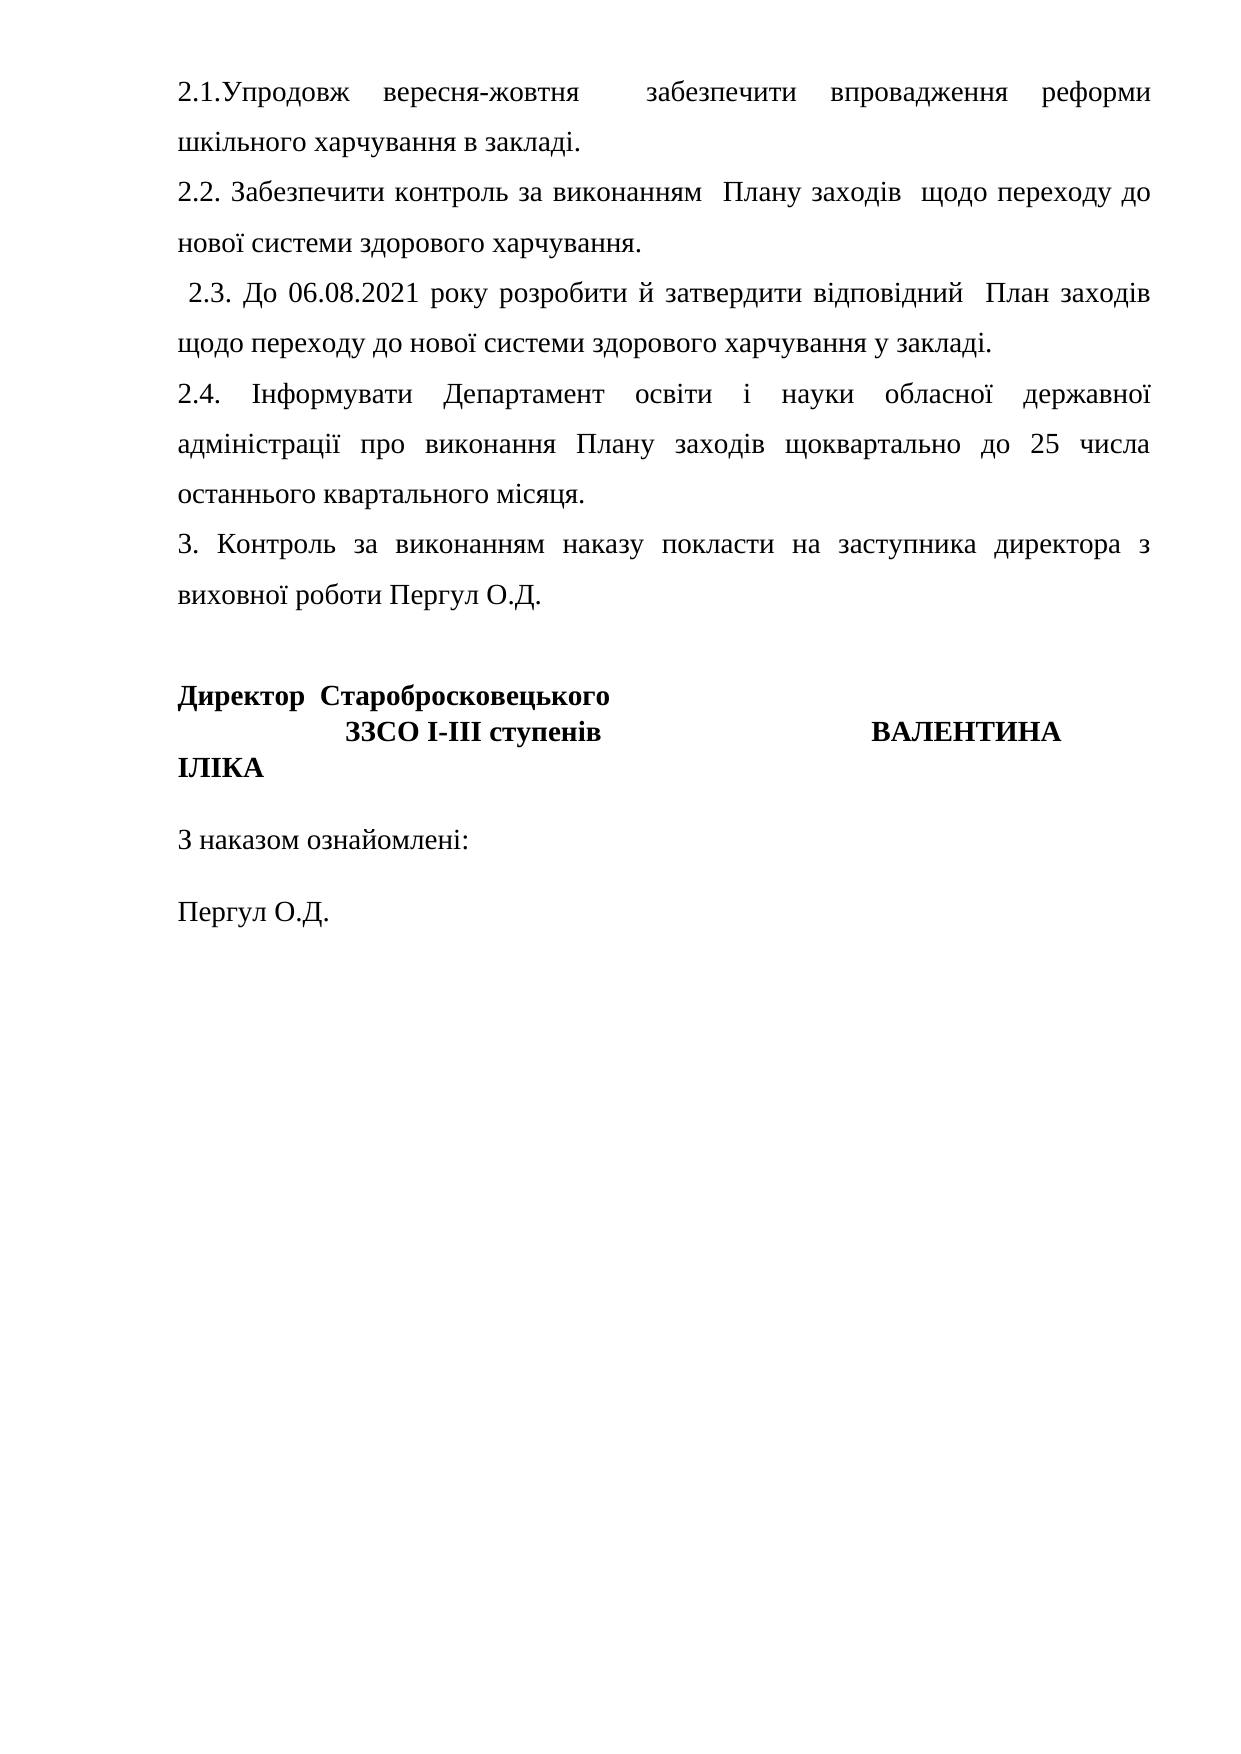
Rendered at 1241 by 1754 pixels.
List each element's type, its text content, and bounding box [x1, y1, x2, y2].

text 2.3. До 06.08.2021 року розробити й затвердити відповідний План заходів щодо переходу до нової системи здорового харчування у закладі. [177, 275, 1152, 359]
text 2.2. Забезпечити контроль за виконанням Плану заходів щодо переходу до нової системи здорового харчування. [177, 174, 1152, 258]
list Пергул О.Д. [177, 894, 1152, 928]
list ЗЗСО І-ІІІ ступенів ВАЛЕНТИНА ІЛІКА [177, 714, 1152, 783]
text 3. Контроль за виконанням наказу покласти на заступника директора з виховної роботи Пергул О.Д. [177, 527, 1152, 611]
list З наказом ознайомлені: [177, 822, 1152, 856]
list Директор Старобросковецького [177, 678, 1152, 711]
text 2.1.Упродовж вересня-жовтня забезпечити впровадження реформи шкільного харчування в закладі. [177, 74, 1152, 158]
list 2.4. Інформувати Департамент освіти і науки обласної державної адміністрації про виконання Плану заходів щоквартально до 25 числа останнього квартального місяця. [177, 376, 1152, 510]
